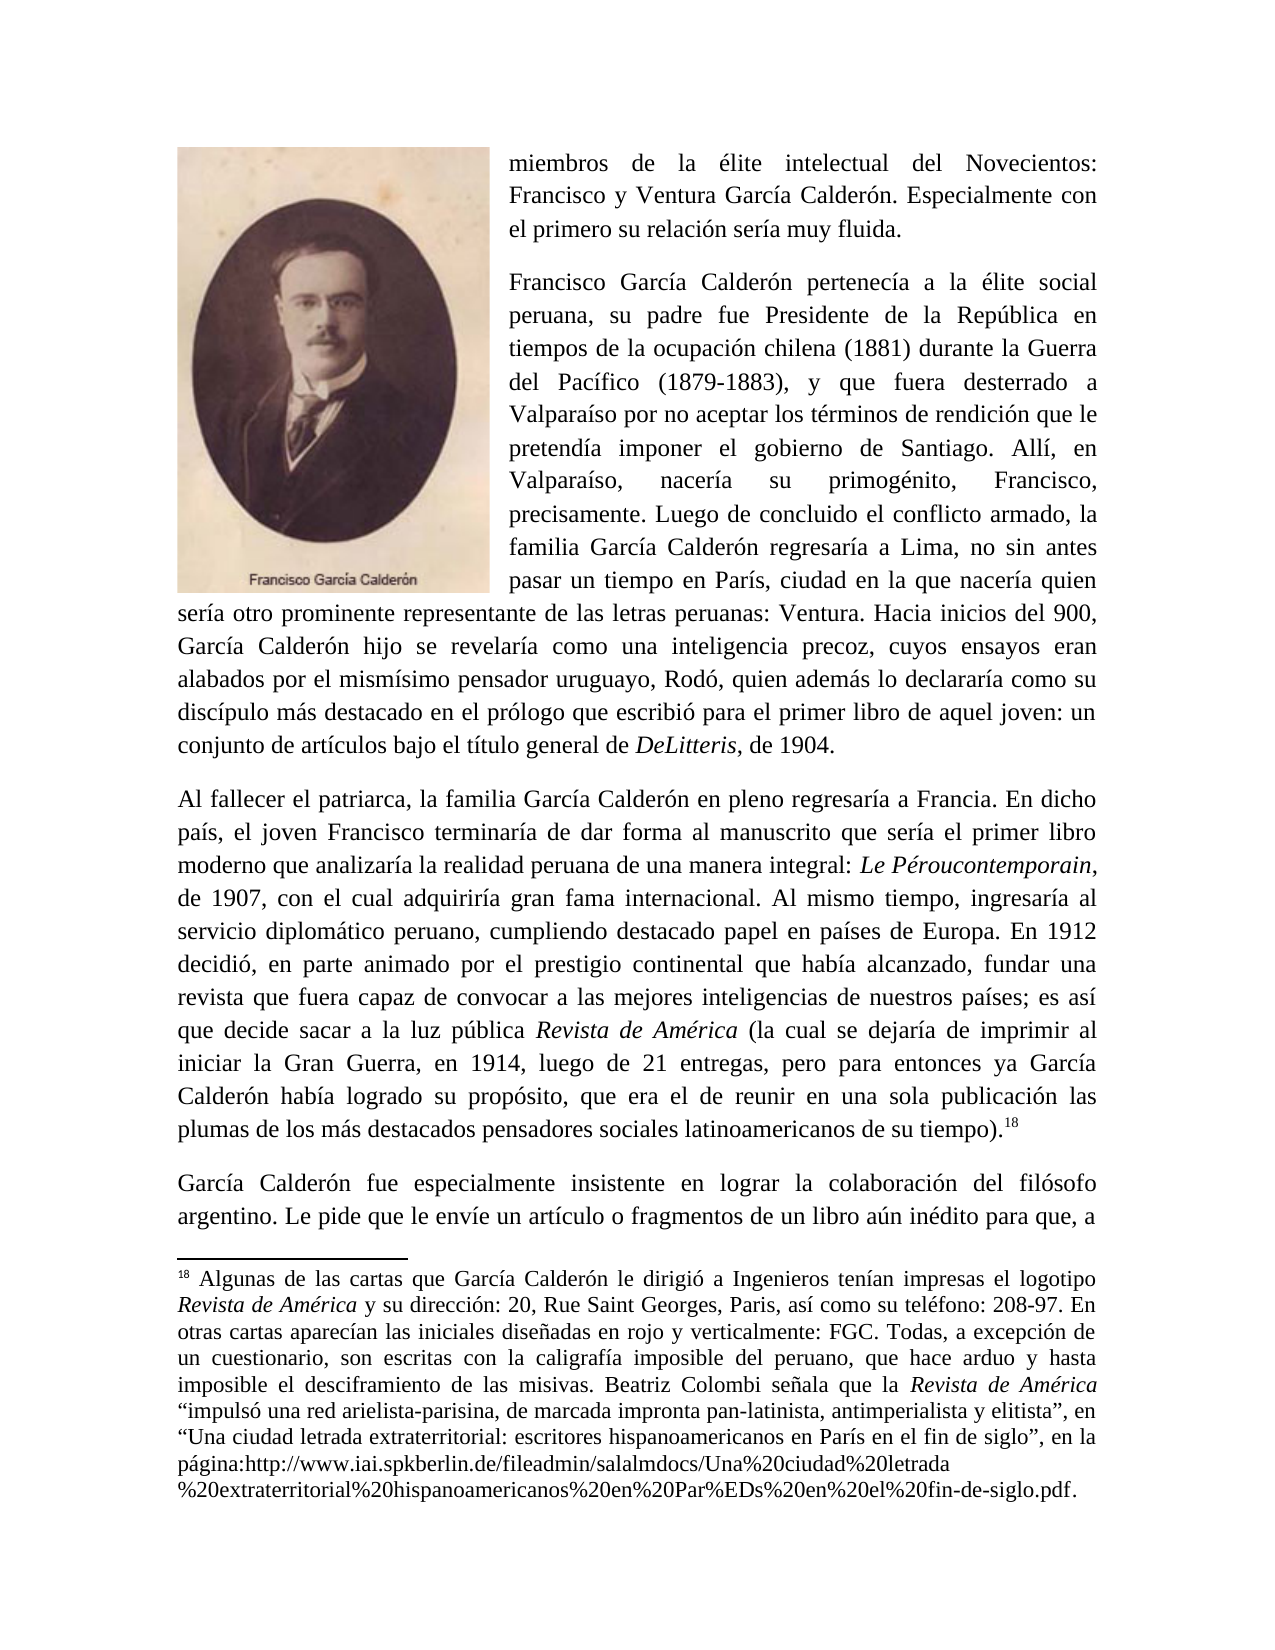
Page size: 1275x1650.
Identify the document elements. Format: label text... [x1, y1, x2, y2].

picture [177, 147, 490, 593]
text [177, 1168, 1098, 1229]
text Francisco García Calderón pertenecía a la élite social peruana, su padre fue Presidente de la República en tiempos de la ocupación chilena (1881) durante la Guerra del Pacífico (1879-1883), y que fuera desterrado a Valparaíso por no aceptar los términos de rendición que le pretendía imponer el gobierno de Santiago. Allí, en Valparaíso, nacería su primogénito, Francisco, precisamente. Luego de concluido el conflicto armado, la familia García Calderón regresaría a Lima, no sin antes pasar un tiempo en París, ciudad en la que nacería quien sería otro prominente representante de las letras peruanas: Ventura. Hacia inicios del 900, García Calderón hijo se revelaría como una inteligencia precoz, cuyos ensayos eran alabados por el mismísimo pensador uruguayo, Rodó, quien además lo declararía como su discípulo más destacado en el prólogo que escribió para el primer libro de aquel joven: un conjunto de artículos bajo el título general de DeLitteris, de 1904. [177, 267, 1098, 758]
text Al fallecer el patriarca, la familia García Calderón en pleno regresaría a Francia. En dicho país, el joven Francisco terminaría de dar forma al manuscrito que sería el primer libro moderno que analizaría la realidad peruana de una manera integral: Le Péroucontemporain, de 1907, con el cual adquiriría gran fama internacional. Al mismo tiempo, ingresaría al servicio diplomático peruano, cumpliendo destacado papel en países de Europa. En 1912 decidió, en parte animado por el prestigio continental que había alcanzado, fundar una revista que fuera capaz de convocar a las mejores inteligencias de nuestros países; es así que decide sacar a la luz pública Revista de América (la cual se dejaría de imprimir al iniciar la Gran Guerra, en 1914, luego de 21 entregas, pero para entonces ya García Calderón había logrado su propósito, que era el de reunir en una sola publicación las plumas de los más destacados pensadores sociales latinoamericanos de su tiempo). [177, 784, 1098, 1143]
text Pocos años después, en 1910, Ingenieros publicaría La evolución sociológica. De la barbarie al imperialismo, pero a pesar de su prominente figura de pensador tuvo un revés en el mundo académico, pues no obstante haber quedado en el primer lugar no le otorgaron la cátedra de Medicina legal a la cual estaba postulando. Ante la injusticia —y culpando del entuerto al propio presidente Roque Sáenz Peña— Ingenieros decide autoexiliarse en Europa, específicamente en Lausana, Suiza. Desde esa estancia, Ingenieros viajaría a diferentes lugares, entre ellos a París, en donde vivía un par de hermanos peruanos miembros de la élite intelectual del Novecientos: Francisco y Ventura García Calderón. Especialmente con el primero su relación sería muy fluida. [490, 148, 1098, 242]
